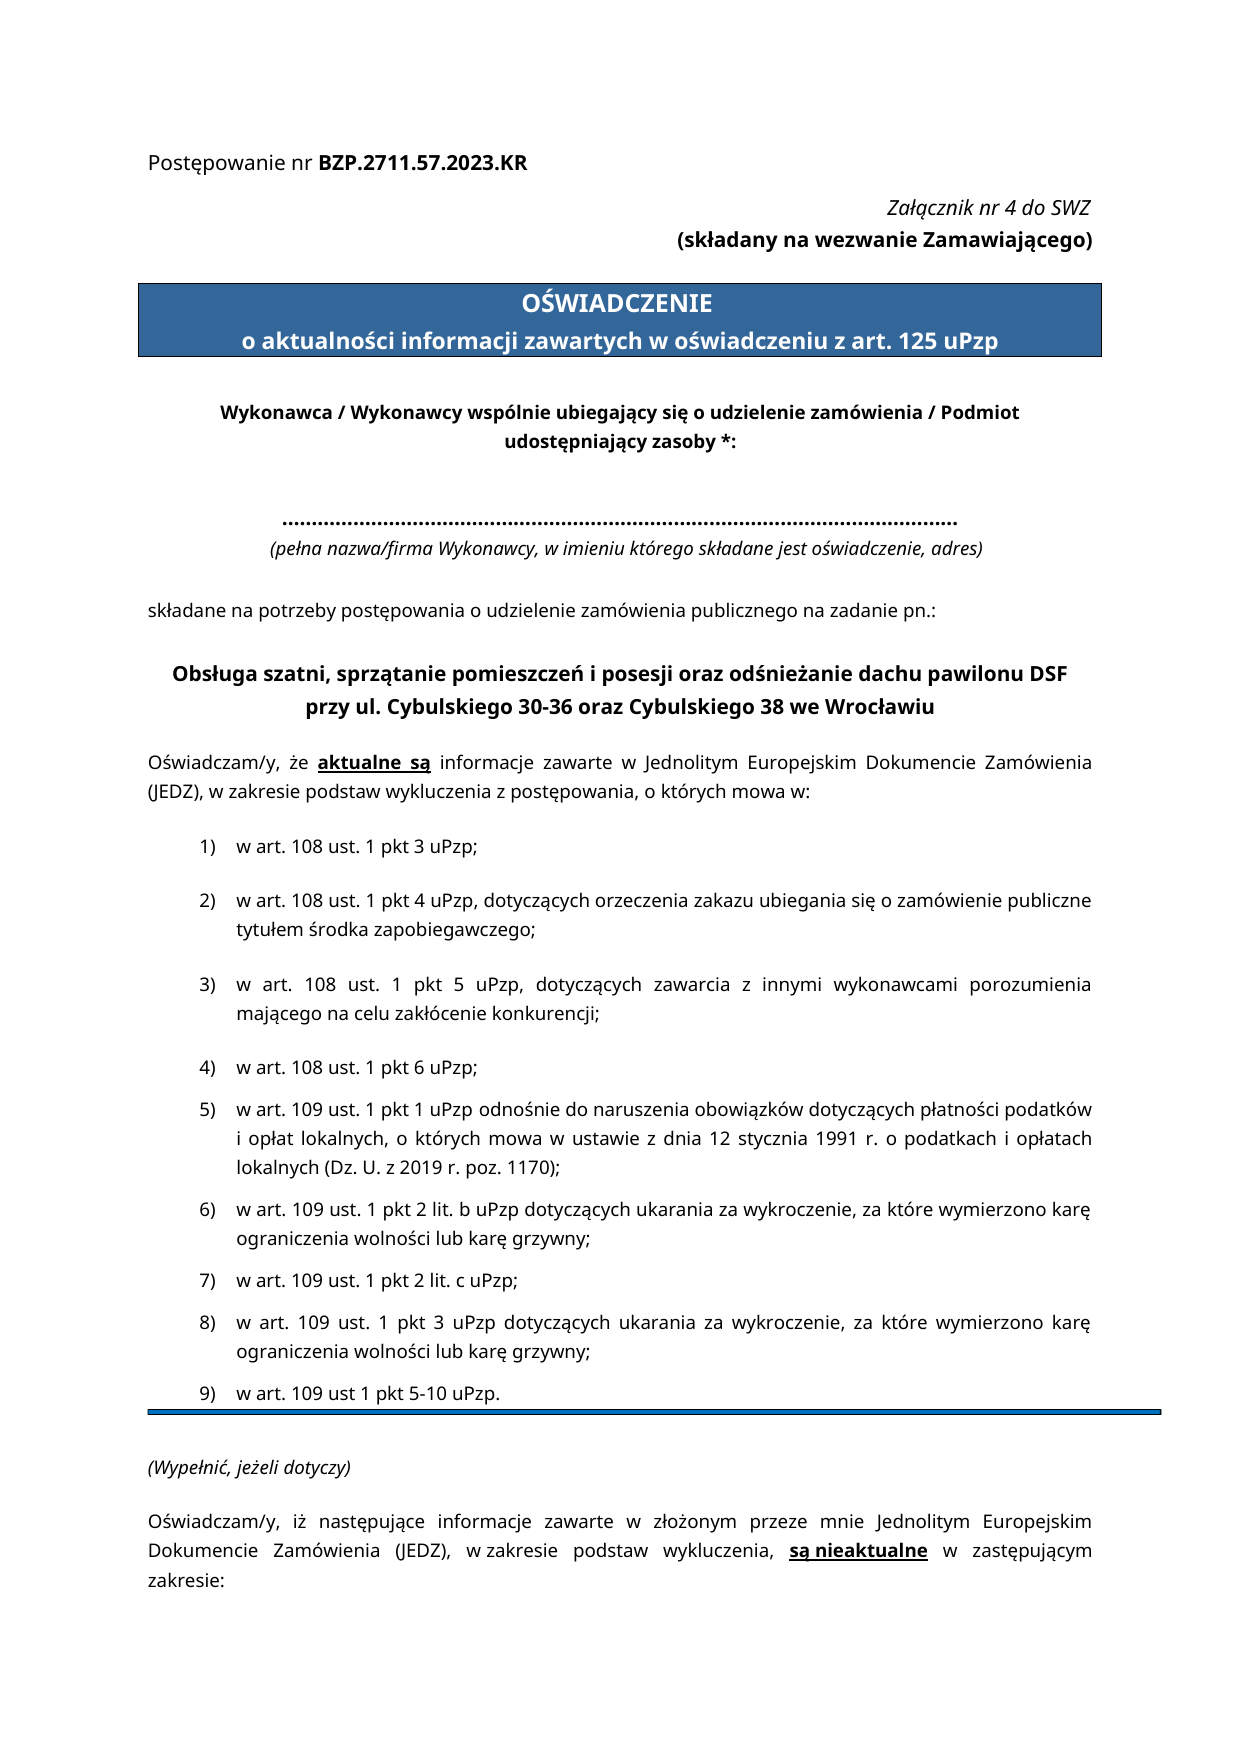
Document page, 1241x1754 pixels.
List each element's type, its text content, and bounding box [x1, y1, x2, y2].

text …………………………………………………………………………………………………… [148, 503, 1093, 531]
list w art. 108 ust. 1 pkt 4 uPzp, dotyczących orzeczenia zakazu ubiegania się o zamówienie publiczne tytułem środka zapobiegawczego; [199, 887, 1093, 942]
text Załącznik nr 4 do SWZ [764, 193, 1093, 221]
text (pełna nazwa/firma Wykonawcy, w imieniu którego składane jest oświadczenie, adres) [148, 536, 1107, 561]
list w art. 109 ust. 1 pkt 2 lit. c uPzp; [199, 1267, 1093, 1293]
list w art. 109 ust. 1 pkt 1 uPzp odnośnie do naruszenia obowiązków dotyczących płatności podatków i opłat lokalnych, o których mowa w ustawie z dnia 12 stycznia 1991 r. o podatkach i opłatach lokalnych (Dz. U. z 2019 r. poz. 1170); [199, 1096, 1093, 1180]
text (Wypełnić, jeżeli dotyczy) [148, 1454, 1093, 1480]
list w art. 109 ust 1 pkt 5-10 uPzp. [199, 1380, 1093, 1406]
picture [147, 1409, 1165, 1417]
list w art. 109 ust. 1 pkt 3 uPzp dotyczących ukarania za wykroczenie, za które wymierzono karę ograniczenia wolności lub karę grzywny; [199, 1309, 1093, 1364]
list w art. 108 ust. 1 pkt 6 uPzp; [199, 1054, 1093, 1080]
list w art. 109 ust. 1 pkt 2 lit. b uPzp dotyczących ukarania za wykroczenie, za które wymierzono karę ograniczenia wolności lub karę grzywny; [199, 1196, 1093, 1251]
text Obsługa szatni, sprzątanie pomieszczeń i posesji oraz odśnieżanie dachu pawilonu DSF przy ul. Cybulskiego 30-36 oraz Cybulskiego 38 we Wrocławiu [148, 659, 1093, 720]
text Oświadczam/y, że aktualne są informacje zawarte w Jednolitym Europejskim Dokumencie Zamówienia (JEDZ), w zakresie podstaw wykluczenia z postępowania, o których mowa w: [148, 749, 1093, 804]
list w art. 108 ust. 1 pkt 5 uPzp, dotyczących zawarcia z innymi wykonawcami porozumienia mającego na celu zakłócenie konkurencji; [199, 971, 1093, 1026]
text Postępowanie nr BZP.2711.57.2023.KR [148, 148, 1093, 176]
list w art. 108 ust. 1 pkt 3 uPzp; [199, 833, 1093, 858]
subtitle OŚWIADCZENIE o aktualności informacji zawartych w oświadczeniu z art. 125 uPzp [139, 284, 1101, 356]
text Oświadczam/y, iż następujące informacje zawarte w złożonym przeze mnie Jednolitym Europejskim Dokumencie Zamówienia (JEDZ), w zakresie podstaw wykluczenia, są nieaktualne w zastępującym zakresie: [148, 1508, 1093, 1593]
text Wykonawca / Wykonawcy wspólnie ubiegający się o udzielenie zamówienia / Podmiot udostępniający zasoby *: [148, 399, 1093, 454]
text składane na potrzeby postępowania o udzielenie zamówienia publicznego na zadanie pn.: [148, 597, 1093, 623]
text (składany na wezwanie Zamawiającego) [591, 225, 1093, 254]
